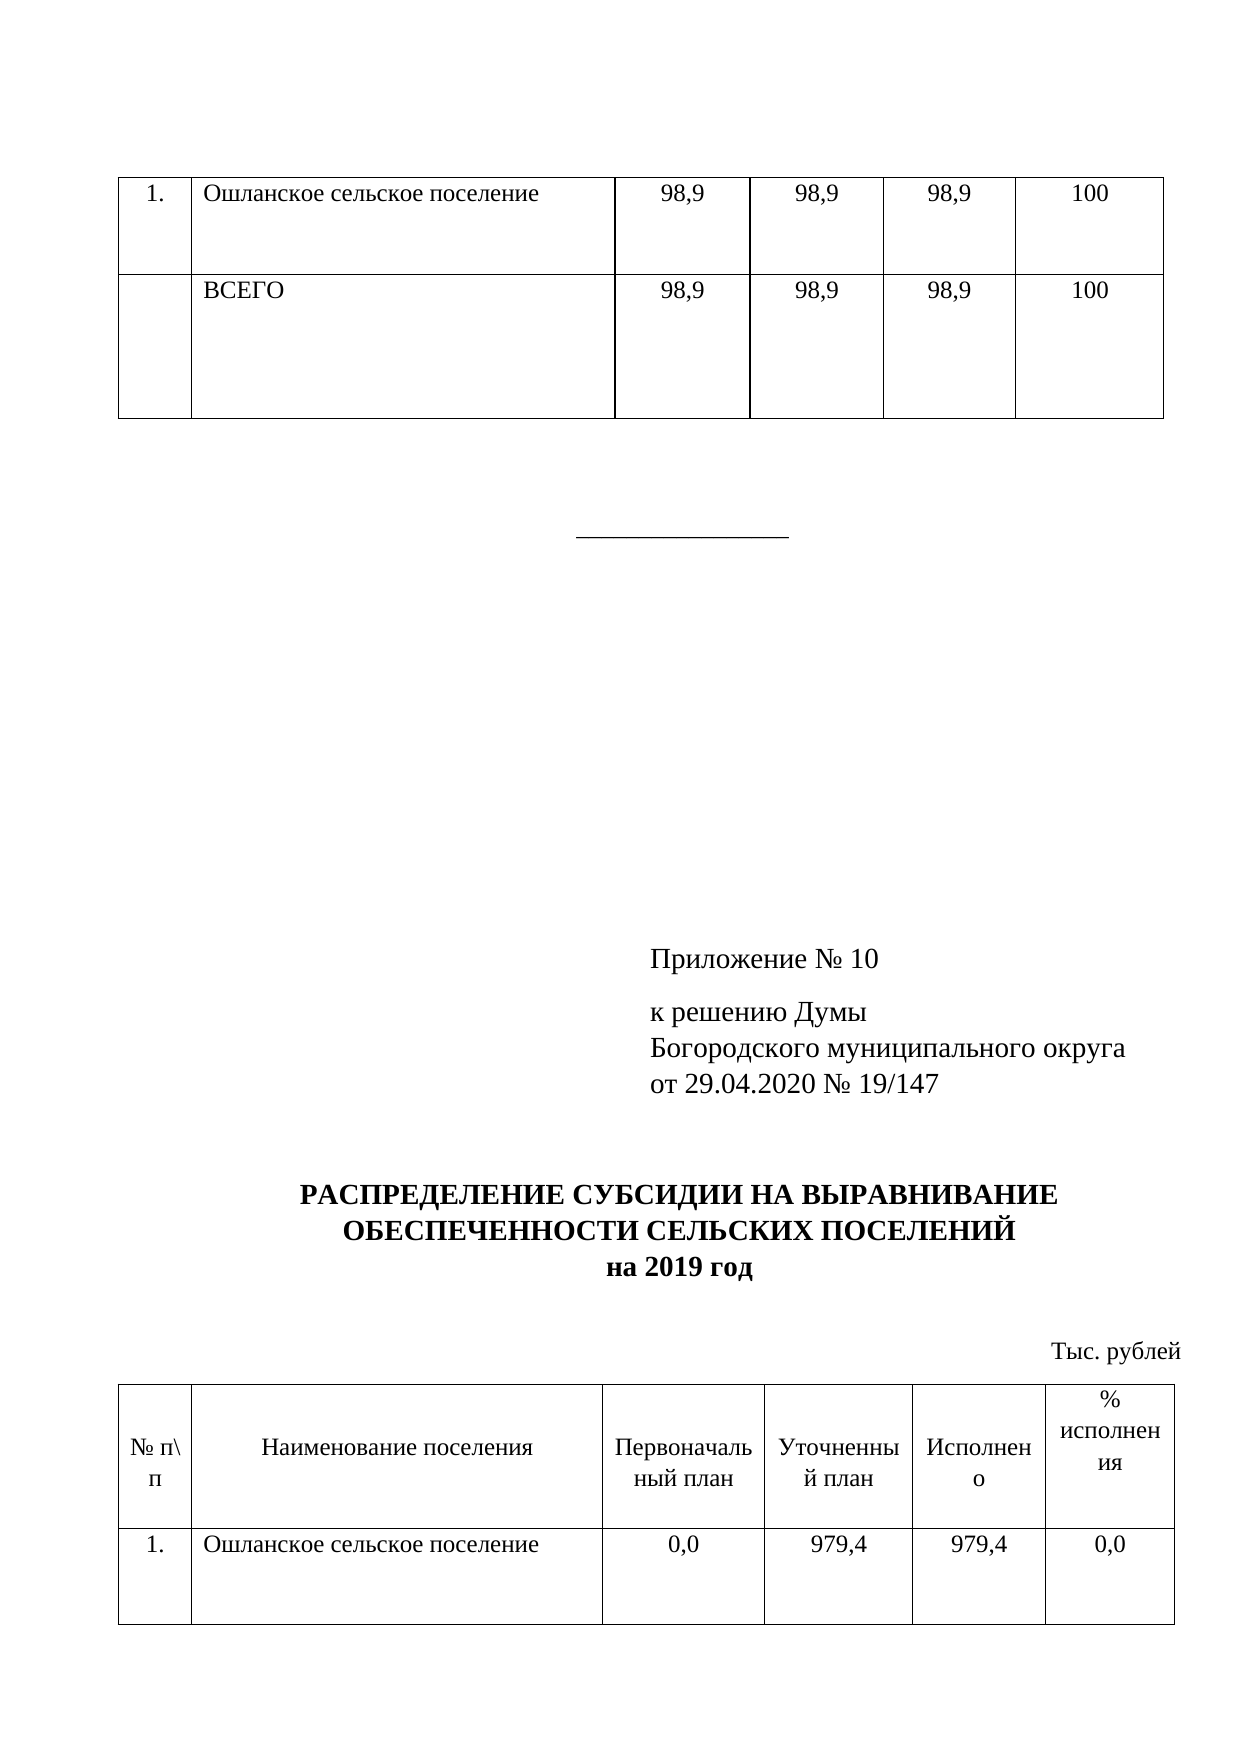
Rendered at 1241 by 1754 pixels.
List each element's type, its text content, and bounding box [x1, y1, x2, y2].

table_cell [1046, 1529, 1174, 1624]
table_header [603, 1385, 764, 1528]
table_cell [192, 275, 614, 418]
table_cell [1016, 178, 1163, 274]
text Богородского муниципального округа [650, 1030, 1181, 1063]
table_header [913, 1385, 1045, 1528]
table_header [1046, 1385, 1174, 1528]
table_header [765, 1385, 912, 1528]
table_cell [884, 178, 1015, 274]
text РАСПРЕДЕЛЕНИЕ СУБСИДИИ НА ВЫРАВНИВАНИЕ ОБЕСПЕЧЕННОСТИ СЕЛЬСКИХ ПОСЕЛЕНИЙ [177, 1177, 1181, 1247]
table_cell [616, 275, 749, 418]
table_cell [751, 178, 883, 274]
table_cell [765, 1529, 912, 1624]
text от 29.04.2020 № 19/147 [650, 1066, 1181, 1100]
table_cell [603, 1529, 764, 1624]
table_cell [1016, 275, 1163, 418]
text Приложение № 10 [650, 941, 1181, 974]
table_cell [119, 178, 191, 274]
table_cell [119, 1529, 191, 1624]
text _________________ [576, 512, 1181, 540]
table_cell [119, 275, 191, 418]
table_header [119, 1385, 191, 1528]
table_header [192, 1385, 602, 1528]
text на 2019 год [177, 1249, 1181, 1283]
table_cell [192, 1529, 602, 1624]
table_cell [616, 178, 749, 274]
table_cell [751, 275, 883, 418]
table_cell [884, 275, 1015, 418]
text к решению Думы [650, 994, 1181, 1027]
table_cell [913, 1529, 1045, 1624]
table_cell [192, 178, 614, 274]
text Тыс. рублей [177, 1336, 1181, 1364]
